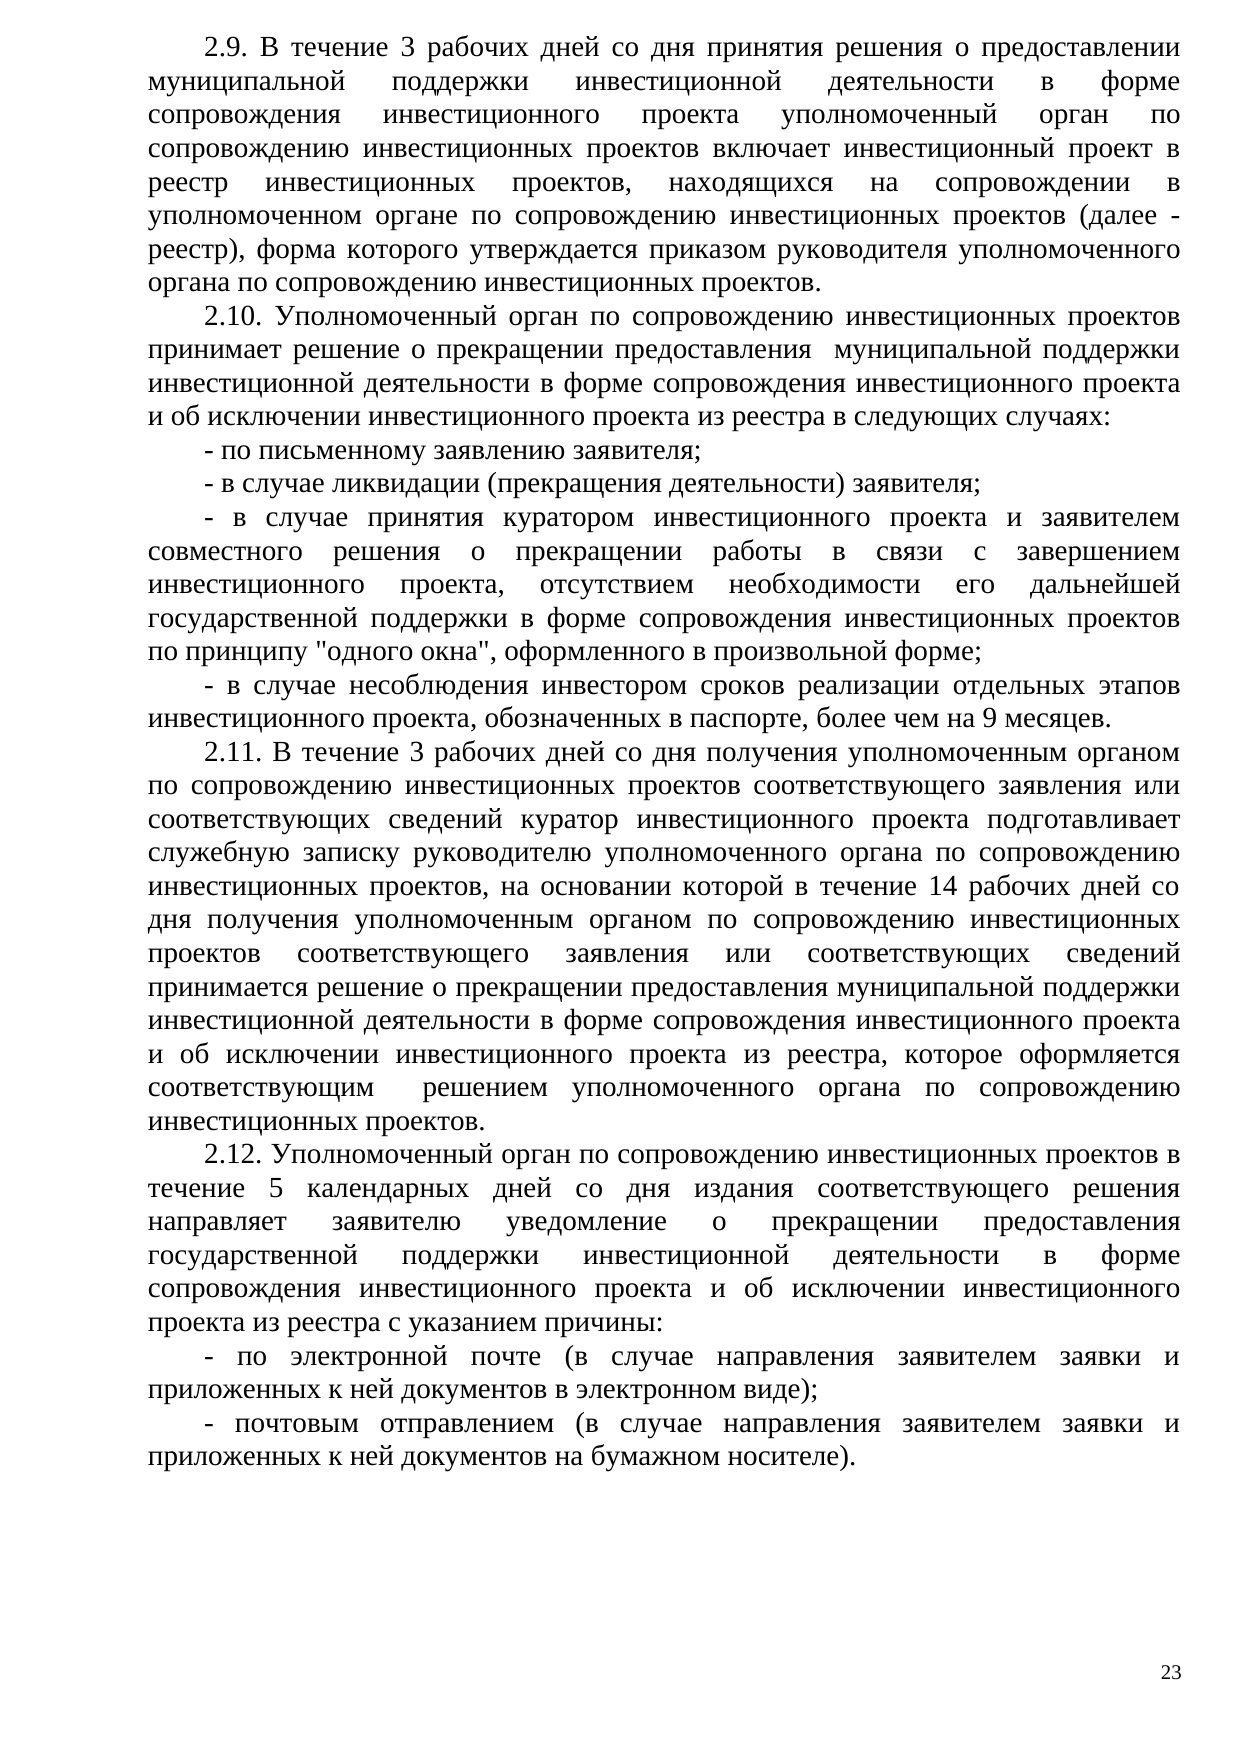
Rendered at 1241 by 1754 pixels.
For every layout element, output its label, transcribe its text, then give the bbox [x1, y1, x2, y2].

text - в случае ликвидации (прекращения деятельности) заявителя; [148, 466, 1181, 499]
text 2.11. В течение 3 рабочих дней со дня получения уполномоченным органом по сопровождению инвестиционных проектов соответствующего заявления или соответствующих сведений куратор инвестиционного проекта подготавливает служебную записку руководителю уполномоченного органа по сопровождению инвестиционных проектов, на основании которой в течение 14 рабочих дней со дня получения уполномоченным органом по сопровождению инвестиционных проектов соответствующего заявления или соответствующих сведений принимается решение о прекращении предоставления муниципальной поддержки инвестиционной деятельности в форме сопровождения инвестиционного проекта и об исключении инвестиционного проекта из реестра, которое оформляется соответствующим решением уполномоченного органа по сопровождению инвестиционных проектов. [148, 734, 1181, 1136]
text - почтовым отправлением (в случае направления заявителем заявки и приложенных к ней документов на бумажном носителе). [148, 1405, 1181, 1472]
text - по письменному заявлению заявителя; [148, 432, 1181, 466]
text 2.10. Уполномоченный орган по сопровождению инвестиционных проектов принимает решение о прекращении предоставления муниципальной поддержки инвестиционной деятельности в форме сопровождения инвестиционного проекта и об исключении инвестиционного проекта из реестра в следующих случаях: [148, 298, 1181, 432]
text - по электронной почте (в случае направления заявителем заявки и приложенных к ней документов в электронном виде); [148, 1338, 1181, 1405]
text - в случае несоблюдения инвестором сроков реализации отдельных этапов инвестиционного проекта, обозначенных в паспорте, более чем на 9 месяцев. [148, 667, 1181, 734]
text 2.9. В течение 3 рабочих дней со дня принятия решения о предоставлении муниципальной поддержки инвестиционной деятельности в форме сопровождения инвестиционного проекта уполномоченный орган по сопровождению инвестиционных проектов включает инвестиционный проект в реестр инвестиционных проектов, находящихся на сопровождении в уполномоченном органе по сопровождению инвестиционных проектов (далее - реестр), форма которого утверждается приказом руководителя уполномоченного органа по сопровождению инвестиционных проектов. [148, 29, 1181, 298]
text - в случае принятия куратором инвестиционного проекта и заявителем совместного решения о прекращении работы в связи с завершением инвестиционного проекта, отсутствием необходимости его дальнейшей государственной поддержки в форме сопровождения инвестиционных проектов по принципу "одного окна", оформленного в произвольной форме; [148, 499, 1181, 667]
text 2.12. Уполномоченный орган по сопровождению инвестиционных проектов в течение 5 календарных дней со дня издания соответствующего решения направляет заявителю уведомление о прекращении предоставления государственной поддержки инвестиционной деятельности в форме сопровождения инвестиционного проекта и об исключении инвестиционного проекта из реестра с указанием причины: [148, 1136, 1181, 1338]
